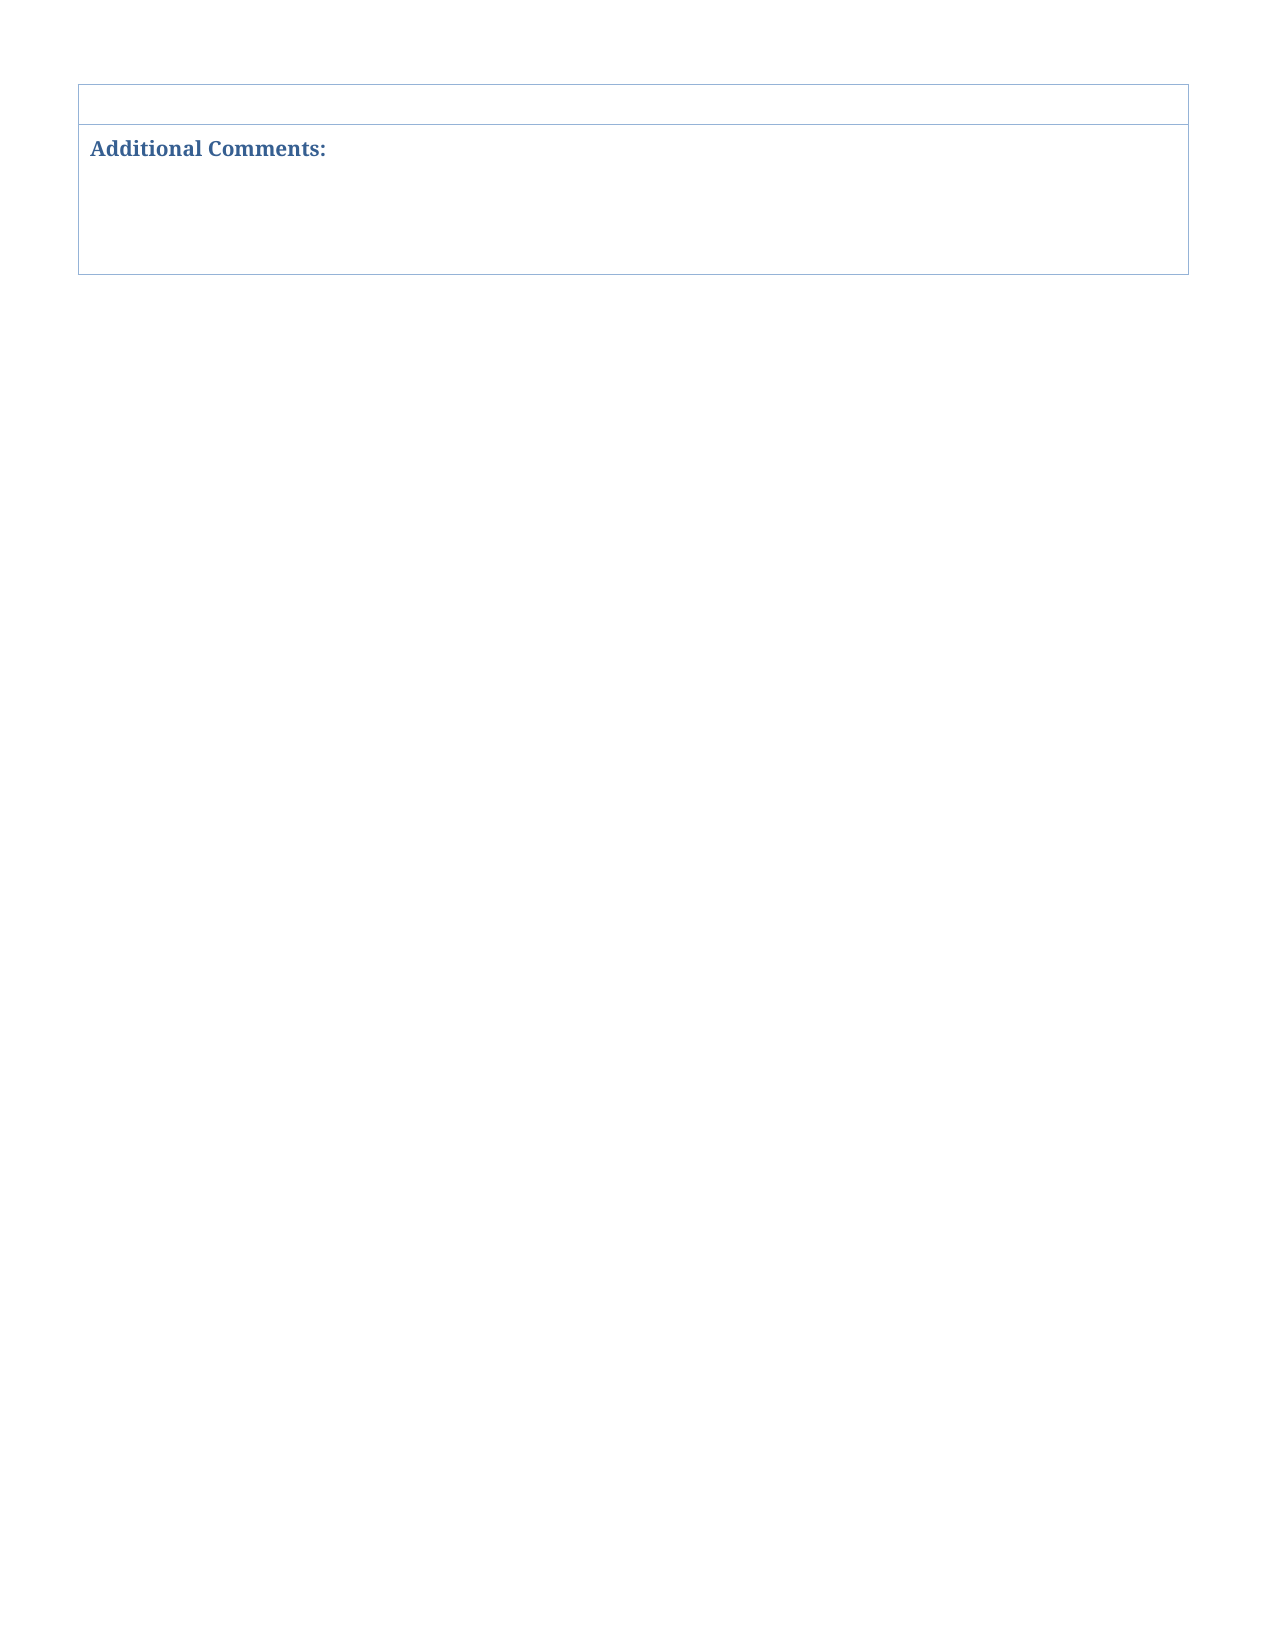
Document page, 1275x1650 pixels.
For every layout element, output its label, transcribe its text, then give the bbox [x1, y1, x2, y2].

table_cell [79, 85, 1188, 124]
table_cell Additional Comments: [79, 125, 1188, 274]
